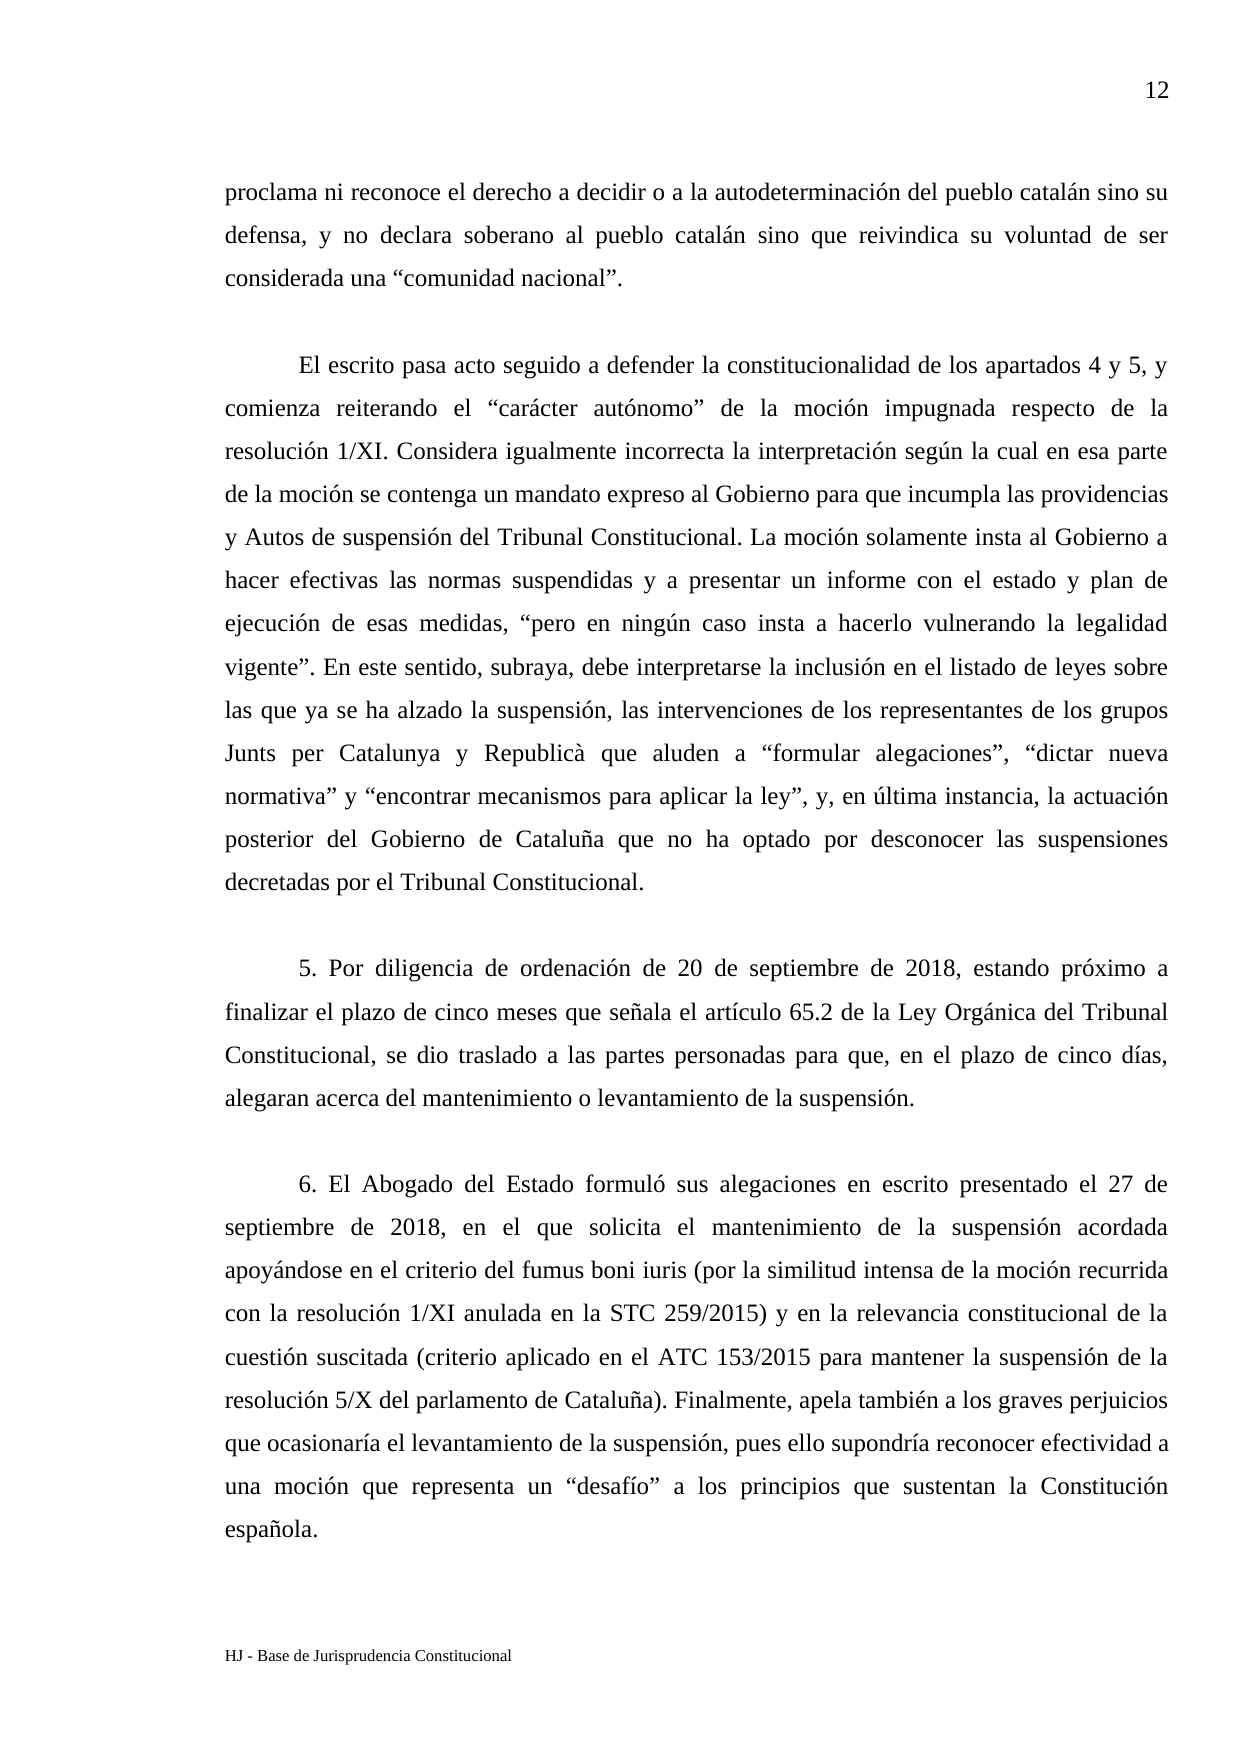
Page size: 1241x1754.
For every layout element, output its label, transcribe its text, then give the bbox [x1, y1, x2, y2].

text 5. Por diligencia de ordenación de 20 de septiembre de 2018, estando próximo a finalizar el plazo de cinco meses que señala el artículo 65.2 de la Ley Orgánica del Tribunal Constitucional, se dio traslado a las partes personadas para que, en el plazo de cinco días, alegaran acerca del mantenimiento o levantamiento de la suspensión. [224, 953, 1169, 1112]
text 6. El Abogado del Estado formuló sus alegaciones en escrito presentado el 27 de septiembre de 2018, en el que solicita el mantenimiento de la suspensión acordada apoyándose en el criterio del fumus boni iuris (por la similitud intensa de la moción recurrida con la resolución 1/XI anulada en la STC 259/2015) y en la relevancia constitucional de la cuestión suscitada (criterio aplicado en el ATC 153/2015 para mantener la suspensión de la resolución 5/X del parlamento de Cataluña). Finalmente, apela también a los graves perjuicios que ocasionaría el levantamiento de la suspensión, pues ello supondría reconocer efectividad a una moción que representa un “desafío” a los principios que sustentan la Constitución española. [224, 1169, 1169, 1543]
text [224, 177, 1169, 292]
text El escrito pasa acto seguido a defender la constitucionalidad de los apartados 4 y 5, y comienza reiterando el “carácter autónomo” de la moción impugnada respecto de la resolución 1/XI. Considera igualmente incorrecta la interpretación según la cual en esa parte de la moción se contenga un mandato expreso al Gobierno para que incumpla las providencias y Autos de suspensión del Tribunal Constitucional. La moción solamente insta al Gobierno a hacer efectivas las normas suspendidas y a presentar un informe con el estado y plan de ejecución de esas medidas, “pero en ningún caso insta a hacerlo vulnerando la legalidad vigente”. En este sentido, subraya, debe interpretarse la inclusión en el listado de leyes sobre las que ya se ha alzado la suspensión, las intervenciones de los representantes de los grupos Junts per Catalunya y Republicà que aluden a “formular alegaciones”, “dictar nueva normativa” y “encontrar mecanismos para aplicar la ley”, y, en última instancia, la actuación posterior del Gobierno de Cataluña que no ha optado por desconocer las suspensiones decretadas por el Tribunal Constitucional. [224, 350, 1169, 896]
